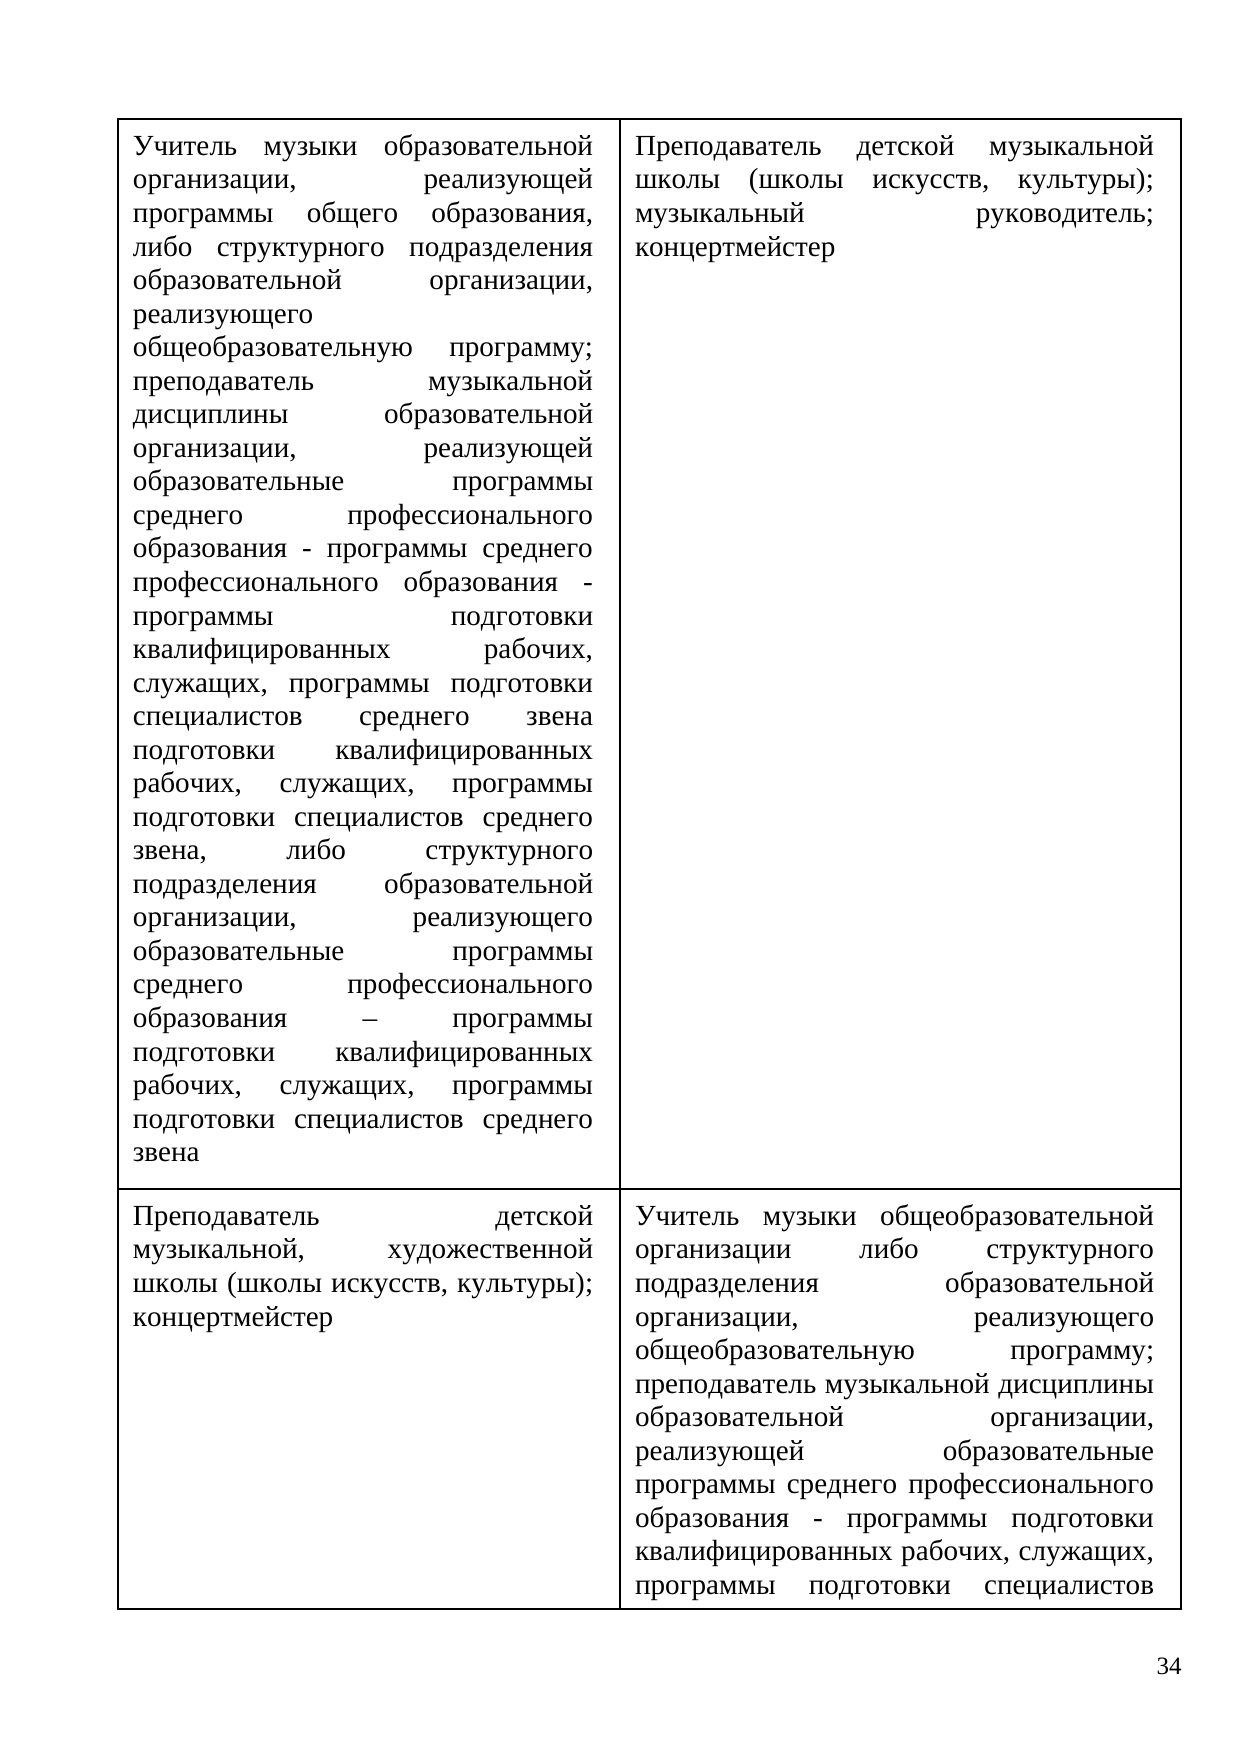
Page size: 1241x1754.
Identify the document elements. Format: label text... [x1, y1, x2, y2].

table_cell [119, 1190, 619, 1608]
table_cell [621, 1190, 1180, 1608]
table_cell Учитель музыки образовательной организации, реализующей программы общего образования, либо структурного подразделения образовательной организации, реализующего общеобразовательную программу; преподаватель музыкальной дисциплины образовательной организации, реализующей образовательные программы среднего профессионального образования - программы среднего профессионального образования - программы подготовки квалифицированных рабочих, служащих, программы подготовки специалистов среднего звена подготовки квалифицированных рабочих, служащих, программы подготовки специалистов среднего звена, либо структурного подразделения образовательной организации, реализующего образовательные программы среднего профессионального образования – программы подготовки квалифицированных рабочих, служащих, программы подготовки специалистов среднего звена [119, 120, 619, 1188]
table_cell Преподаватель детской музыкальной школы (школы искусств, культуры); музыкальный руководитель; концертмейстер [621, 120, 1180, 1188]
